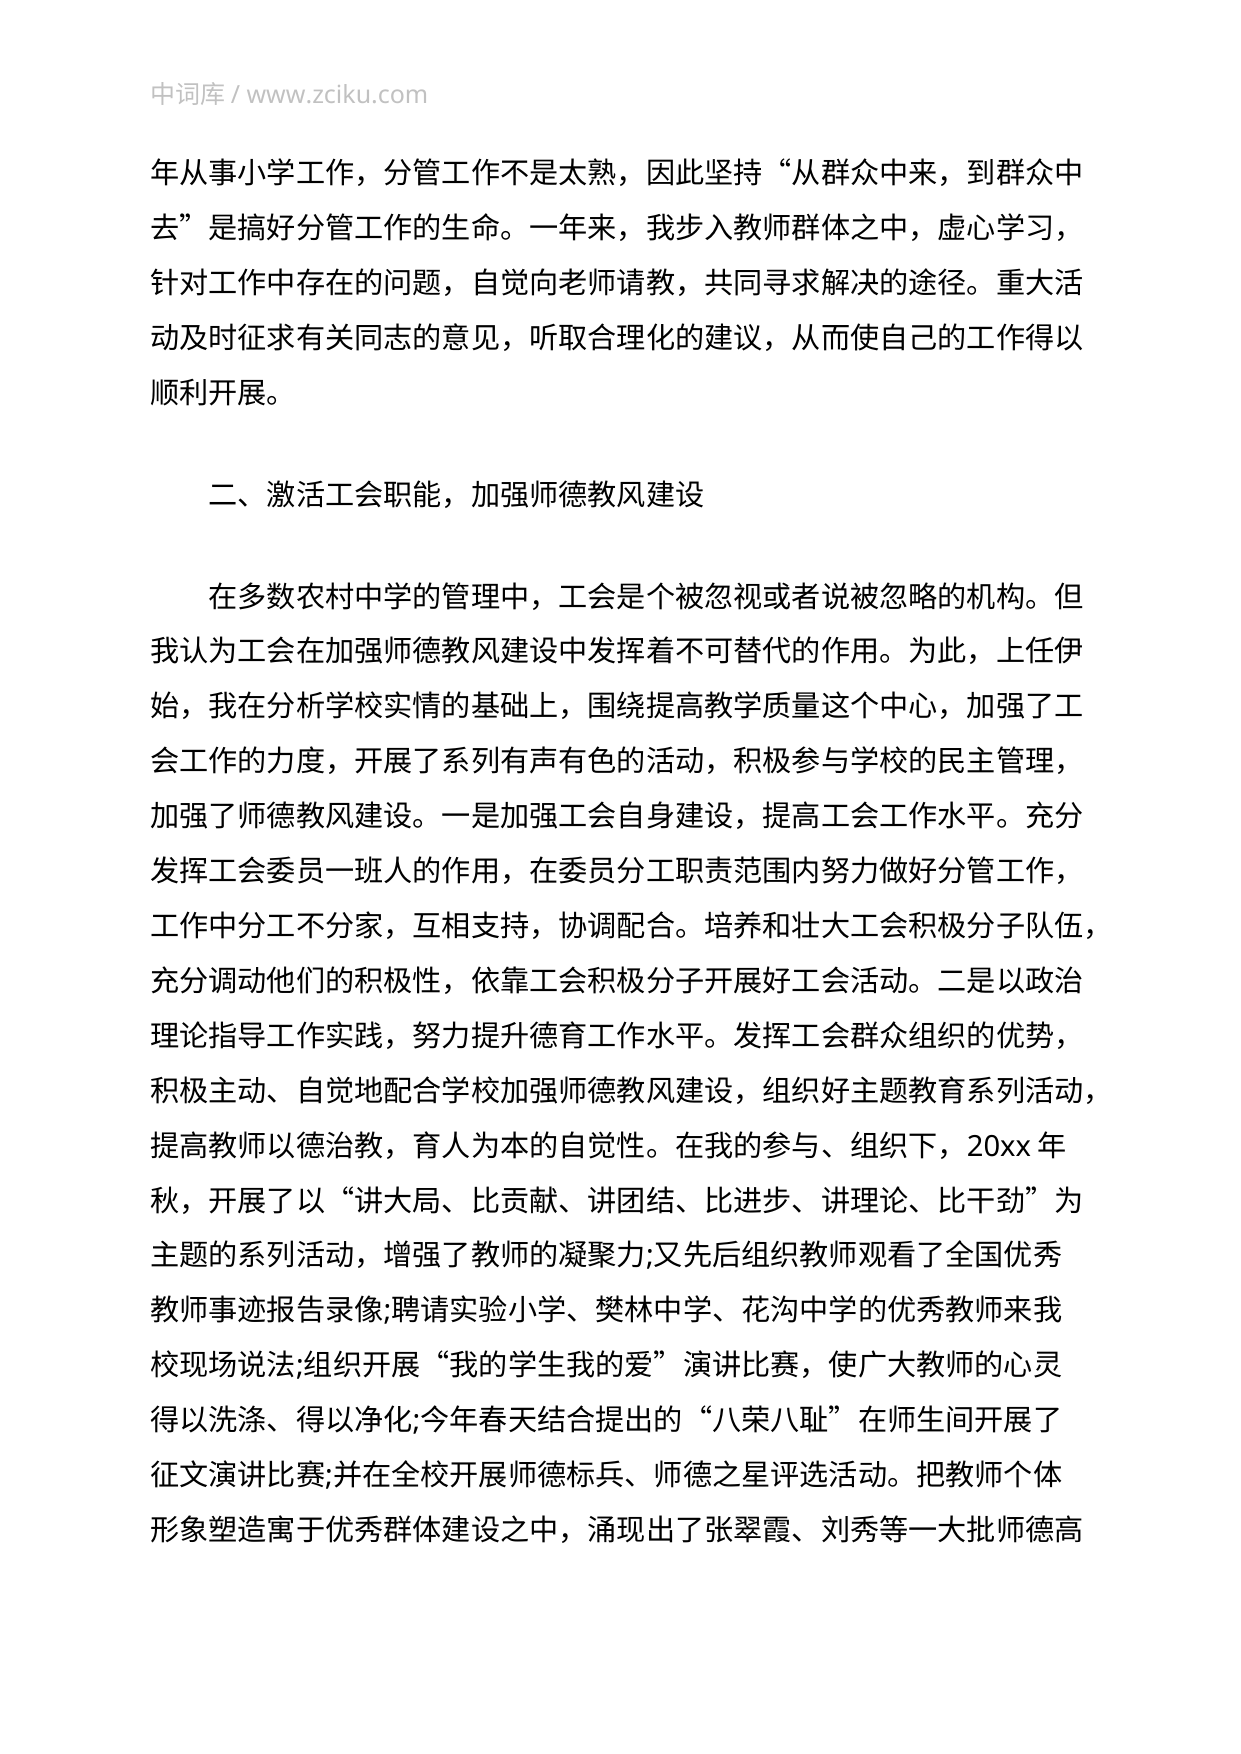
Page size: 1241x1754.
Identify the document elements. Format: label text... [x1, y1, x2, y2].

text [150, 150, 1090, 412]
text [150, 573, 1090, 1549]
text 二、激活工会职能，加强师德教风建设 [150, 471, 1090, 514]
